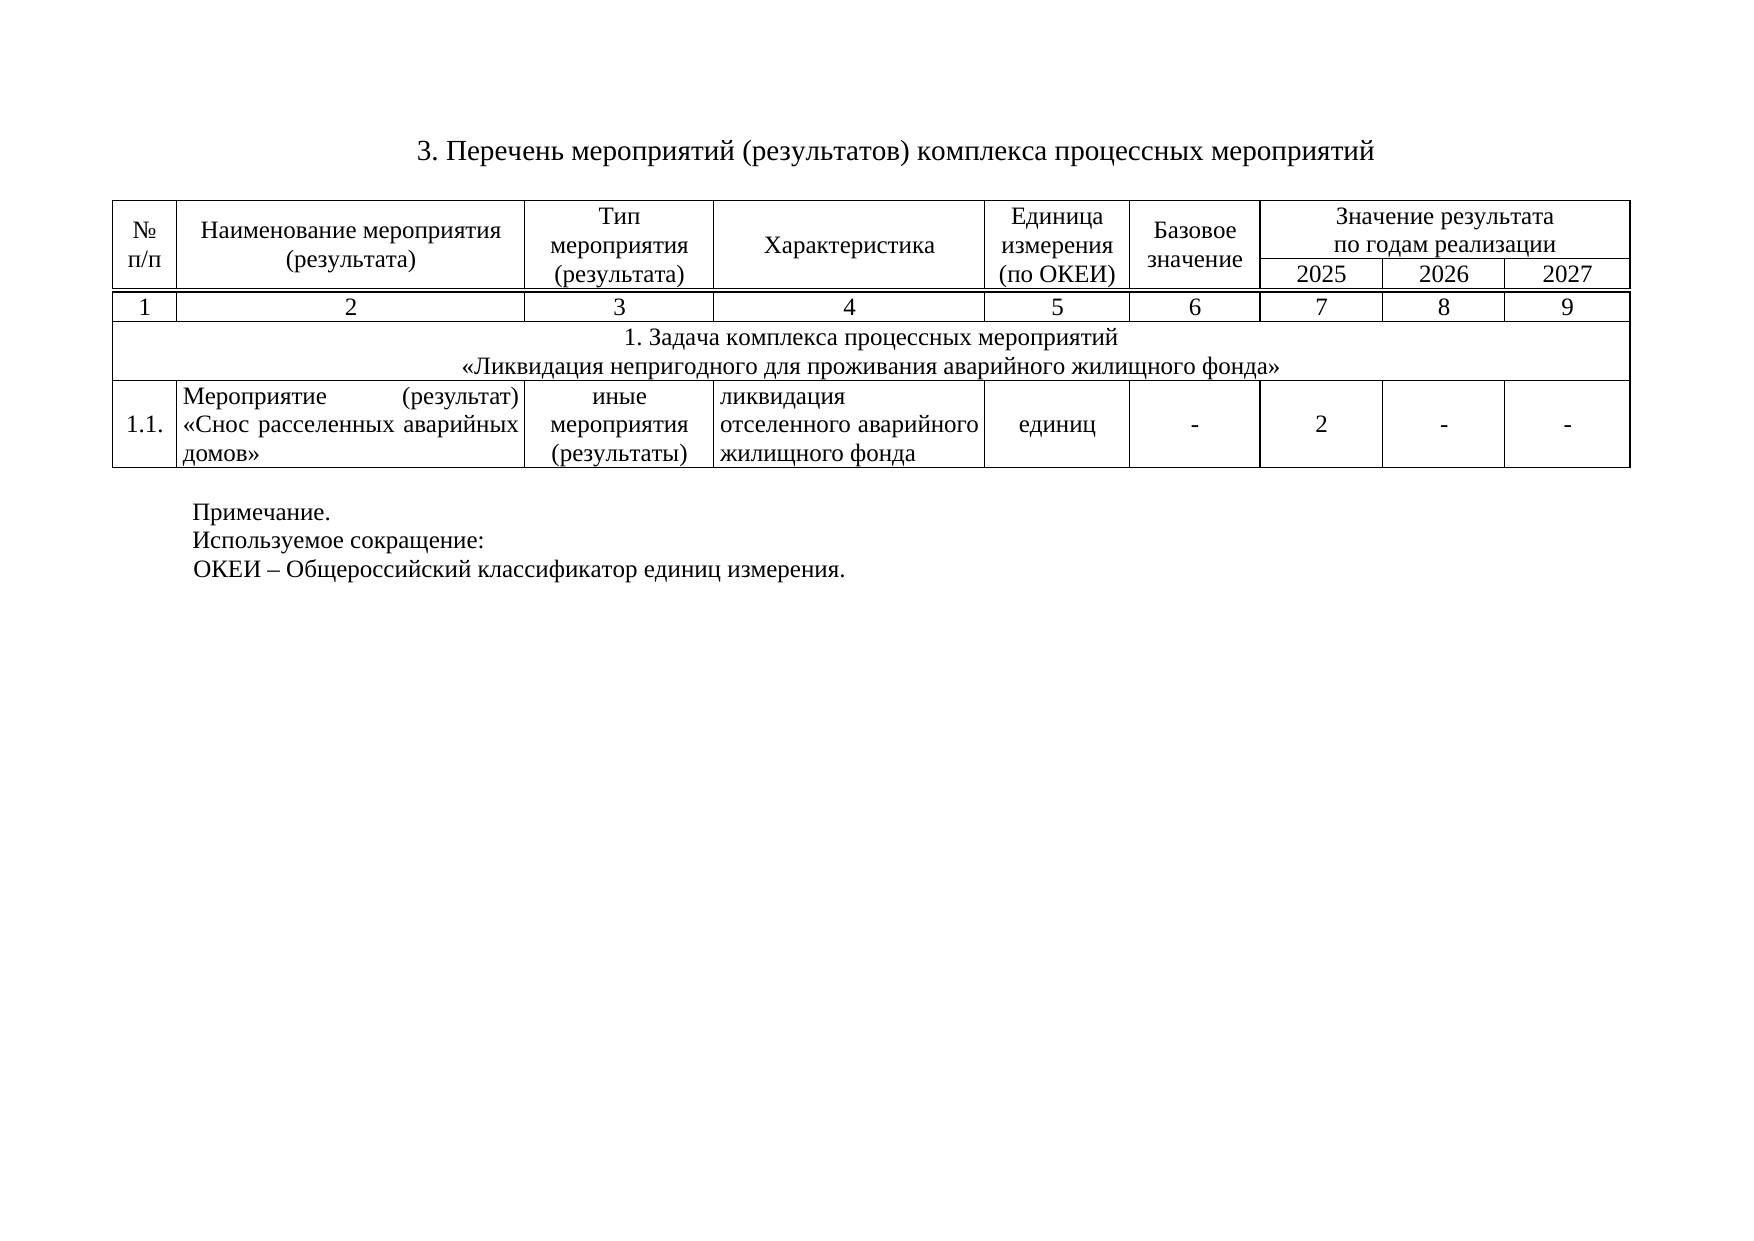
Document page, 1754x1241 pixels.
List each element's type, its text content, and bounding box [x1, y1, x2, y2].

table_header Единица измерения (по ОКЕИ) [985, 201, 1129, 288]
table_cell 2025 [1261, 259, 1382, 288]
table_header 1 [113, 293, 176, 321]
table_header Характеристика [714, 201, 984, 288]
table_header 3 [525, 293, 713, 321]
text Примечание. [118, 497, 1636, 526]
table_cell иные мероприятия (результаты) [525, 381, 713, 467]
table_header 5 [985, 293, 1129, 321]
table_header Наименование мероприятия (результата) [177, 201, 524, 288]
table_header Значение результата по годам реализации [1261, 201, 1629, 258]
text 3. Перечень мероприятий (результатов) комплекса процессных мероприятий [156, 133, 1636, 166]
text ОКЕИ – Общероссийский классификатор единиц измерения. [118, 554, 1636, 583]
text Используемое сокращение: [118, 526, 1636, 554]
table_cell 2 [1261, 381, 1382, 467]
table_cell единиц [985, 381, 1129, 467]
table_cell ликвидация отселенного аварийного жилищного фонда [714, 381, 984, 467]
table_header 7 [1261, 293, 1382, 321]
table_header № п/п [113, 201, 176, 288]
table_cell 2026 [1383, 259, 1504, 288]
table_header 9 [1505, 293, 1629, 321]
table_cell Мероприятие (результат) «Снос расселенных аварийных домов» [177, 381, 524, 467]
table_cell 1.1. [113, 381, 176, 467]
table_header Базовое значение [1130, 201, 1259, 288]
table_cell 2027 [1505, 259, 1629, 288]
table_cell - [1130, 381, 1259, 467]
table_header 8 [1383, 293, 1504, 321]
table_cell 1. Задача комплекса процессных мероприятий «Ликвидация непригодного для проживания аварийного жилищного фонда» [113, 322, 1629, 380]
table_cell - [1505, 381, 1629, 467]
table_header Тип мероприятия (результата) [525, 201, 713, 288]
table_cell - [1383, 381, 1504, 467]
table_header 4 [714, 293, 984, 321]
table_header 2 [177, 293, 524, 321]
table_header 6 [1130, 293, 1259, 321]
